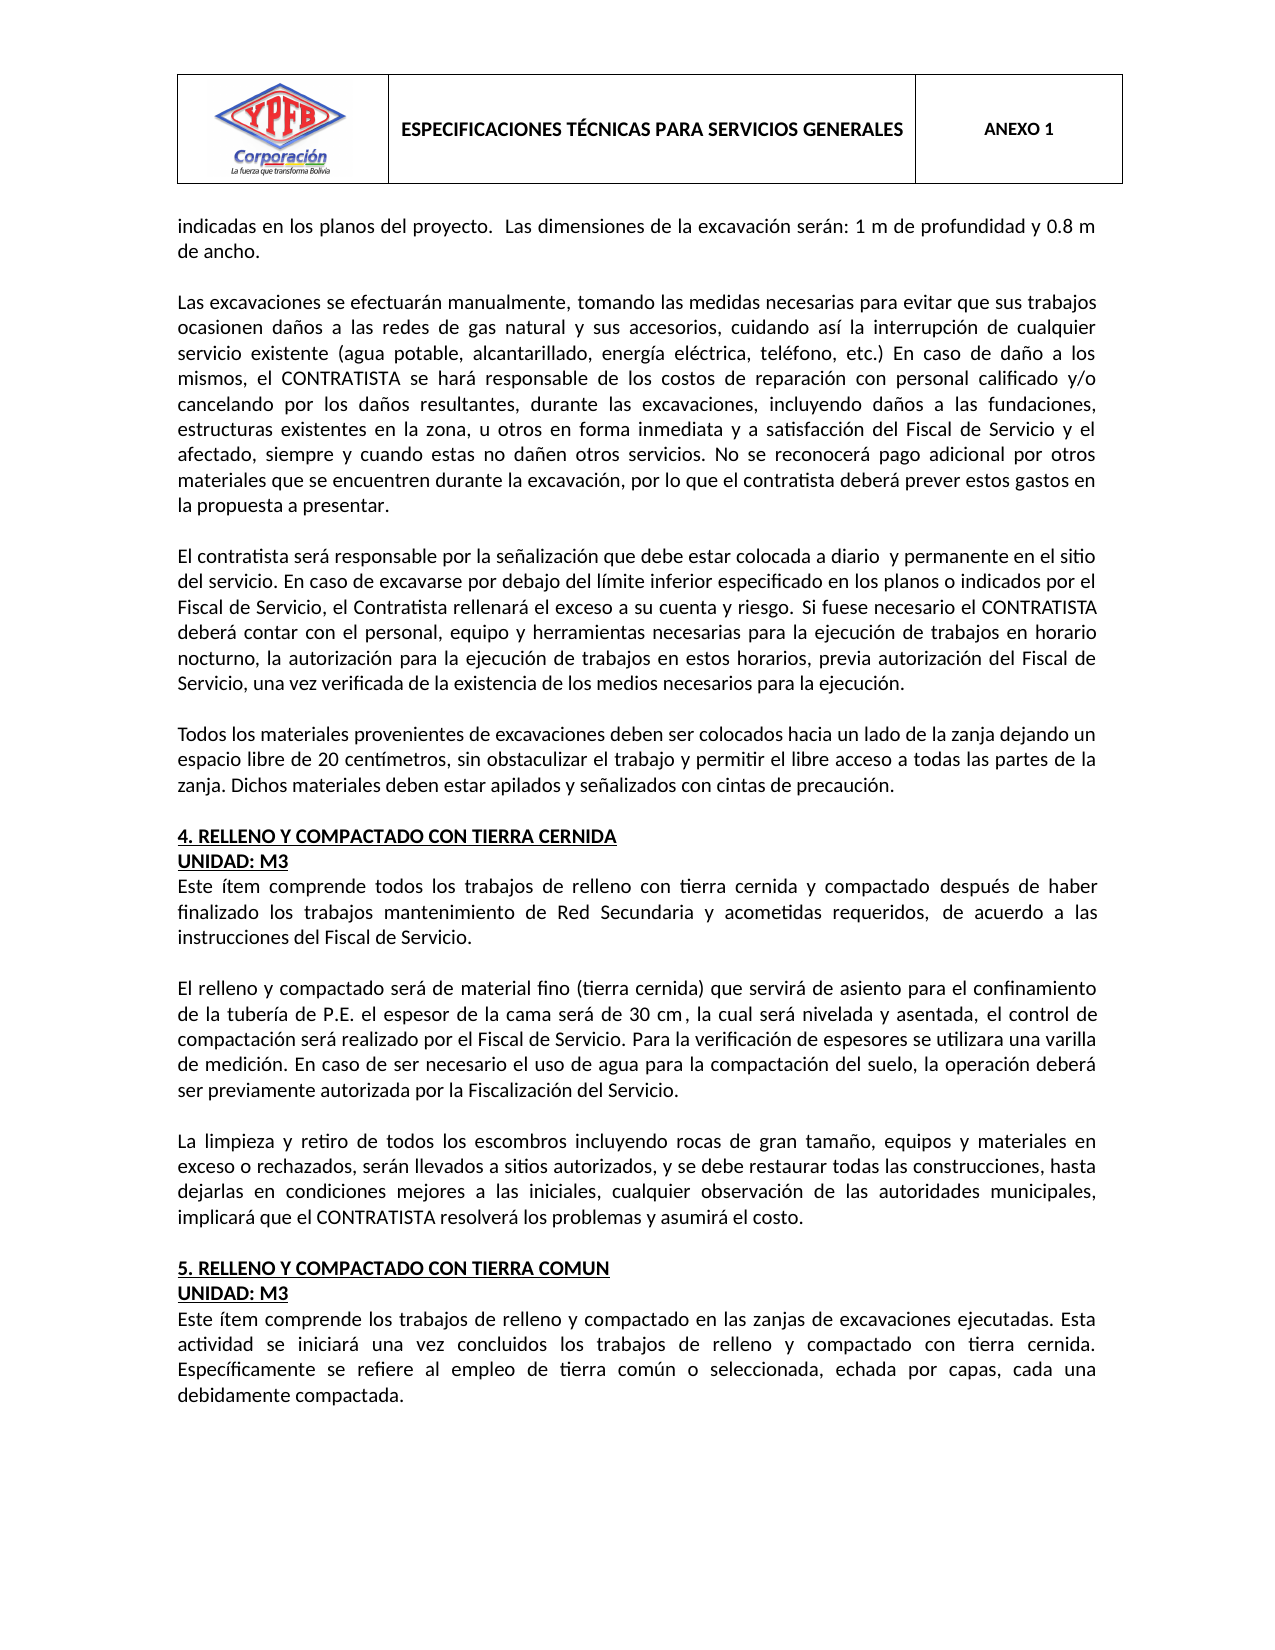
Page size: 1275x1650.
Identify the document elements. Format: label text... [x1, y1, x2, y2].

picture [207, 79, 353, 177]
text Este ítem comprende los trabajos de relleno y compactado en las zanjas de excavaciones ejecutadas. Esta actividad se iniciará una vez concluidos los trabajos de relleno y compactado con tierra cernida. Específicamente se refiere al empleo de tierra común o seleccionada, echada por capas, cada una debidamente compactada. [177, 1306, 1098, 1407]
text Todos los materiales provenientes de excavaciones deben ser colocados hacia un lado de la zanja dejando un espacio libre de 20 centímetros, sin obstaculizar el trabajo y permitir el libre acceso a todas las partes de la zanja. Dichos materiales deben estar apilados y señalizados con cintas de precaución. [177, 721, 1098, 797]
text El relleno y compactado será de material fino (tierra cernida) que servirá de asiento para el confinamiento de la tubería de P.E. el espesor de la cama será de 30 cm, la cual será nivelada y asentada, el control de compactación será realizado por el Fiscal de Servicio. Para la verificación de espesores se utilizara una varilla de medición. En caso de ser necesario el uso de agua para la compactación del suelo, la operación deberá ser previamente autorizada por la Fiscalización del Servicio. [177, 975, 1098, 1102]
text 5. RELLENO Y COMPACTADO CON TIERRA COMUN [177, 1255, 1098, 1280]
text UNIDAD: M3 [177, 1280, 1098, 1306]
text Las excavaciones se efectuarán manualmente, tomando las medidas necesarias para evitar que sus trabajos ocasionen daños a las redes de gas natural y sus accesorios, cuidando así la interrupción de cualquier servicio existente (agua potable, alcantarillado, energía eléctrica, teléfono, etc.) En caso de daño a los mismos, el CONTRATISTA se hará responsable de los costos de reparación con personal calificado y/o cancelando por los daños resultantes, durante las excavaciones, incluyendo daños a las fundaciones, estructuras existentes en la zona, u otros en forma inmediata y a satisfacción del Fiscal de Servicio y el afectado, siempre y cuando estas no dañen otros servicios. No se reconocerá pago adicional por otros materiales que se encuentren durante la excavación, por lo que el contratista deberá prever estos gastos en la propuesta a presentar. [177, 289, 1098, 518]
text El contratista será responsable por la señalización que debe estar colocada a diario y permanente en el sitio del servicio. En caso de excavarse por debajo del límite inferior especificado en los planos o indicados por el Fiscal de Servicio, el Contratista rellenará el exceso a su cuenta y riesgo. Si fuese necesario el CONTRATISTA deberá contar con el personal, equipo y herramientas necesarias para la ejecución de trabajos en horario nocturno, la autorización para la ejecución de trabajos en estos horarios, previa autorización del Fiscal de Servicio, una vez verificada de la existencia de los medios necesarios para la ejecución. [177, 543, 1098, 696]
text 4. RELLENO Y COMPACTADO CON TIERRA CERNIDA [177, 823, 1098, 848]
text UNIDAD: M3 [177, 848, 1098, 874]
text La limpieza y retiro de todos los escombros incluyendo rocas de gran tamaño, equipos y materiales en exceso o rechazados, serán llevados a sitios autorizados, y se debe restaurar todas las construcciones, hasta dejarlas en condiciones mejores a las iniciales, cualquier observación de las autoridades municipales, implicará que el CONTRATISTA resolverá los problemas y asumirá el costo. [177, 1128, 1098, 1229]
text Este ítem comprende todos los trabajos de relleno con tierra cernida y compactado después de haber finalizado los trabajos mantenimiento de Red Secundaria y acometidas requeridos, de acuerdo a las instrucciones del Fiscal de Servicio. [177, 874, 1098, 950]
